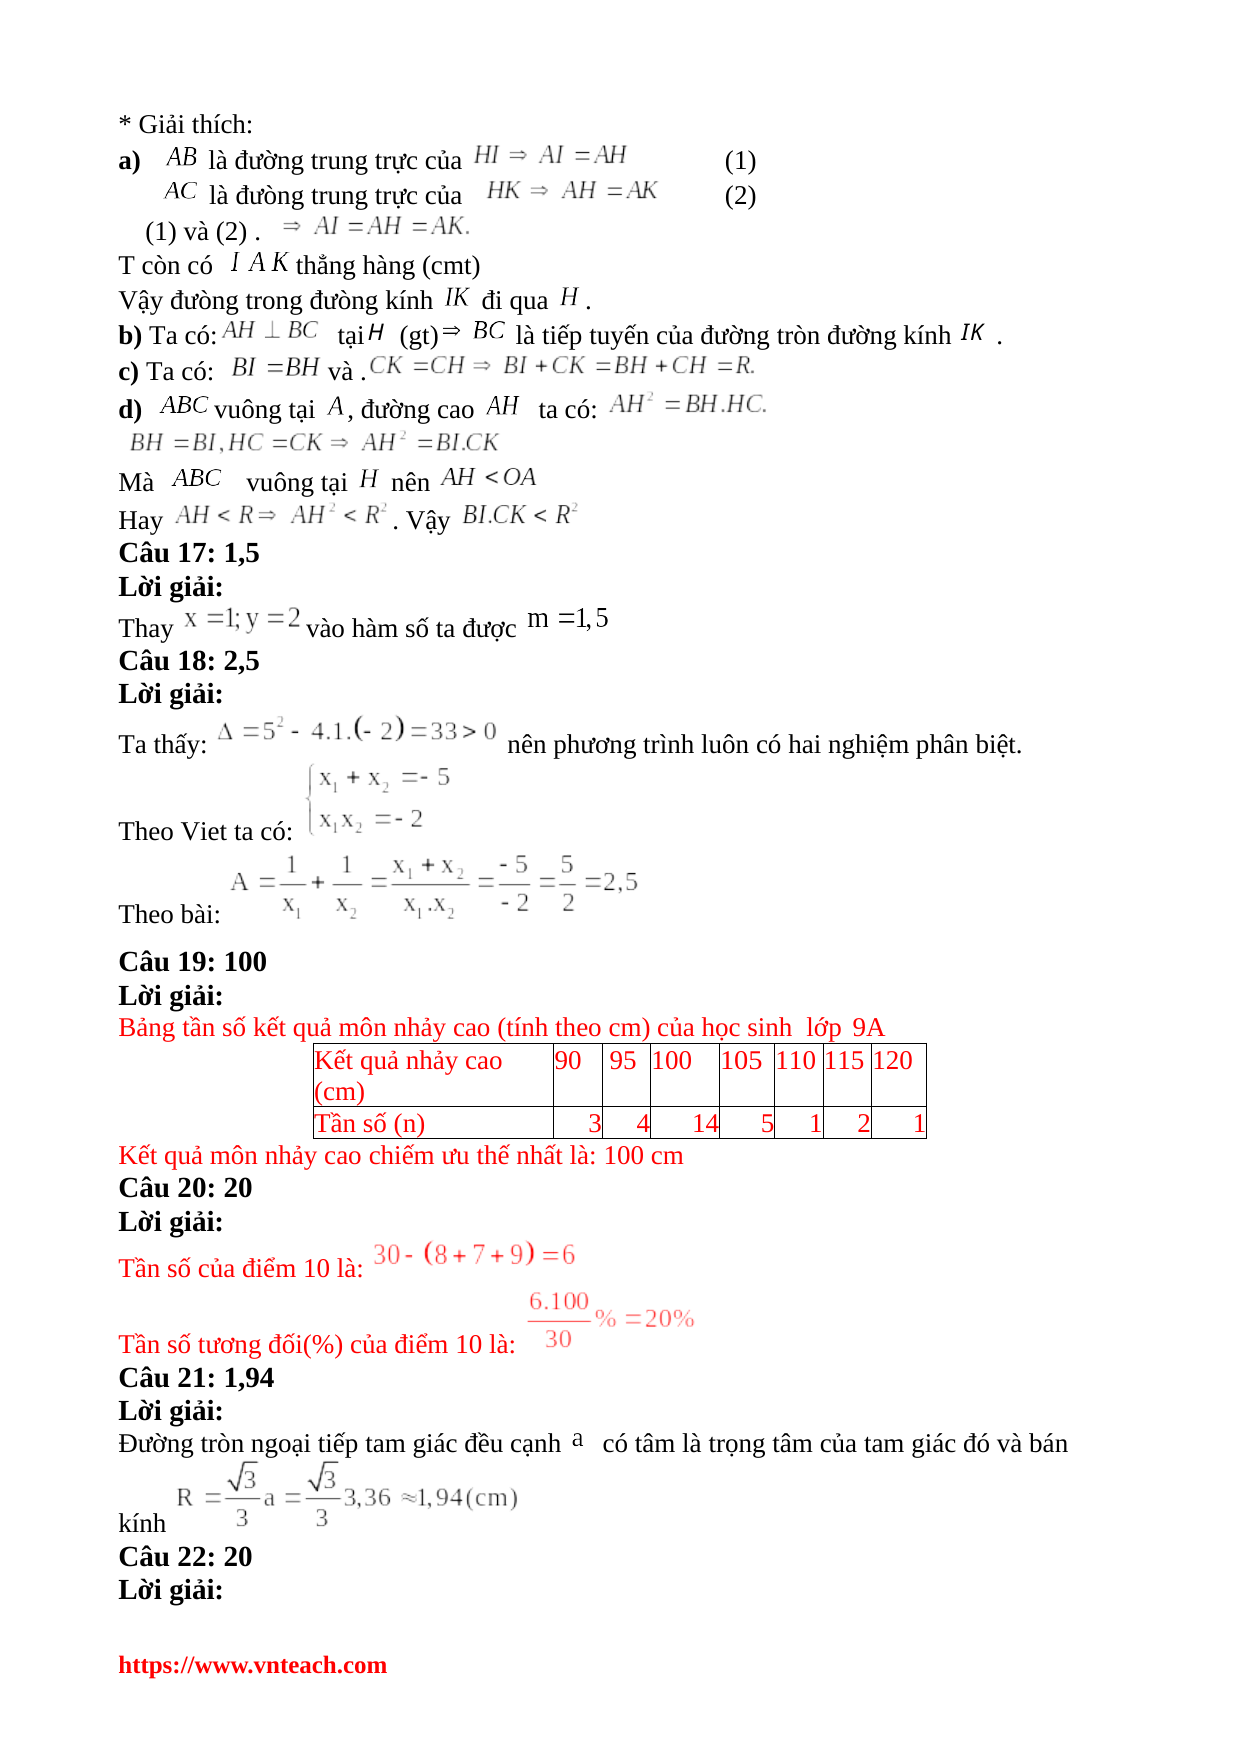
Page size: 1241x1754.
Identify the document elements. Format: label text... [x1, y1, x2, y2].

text Câu 18: 2,5 [118, 643, 1122, 677]
text là đưòng trung trực của (2) [118, 175, 1122, 211]
text (1) và (2) . [118, 211, 1122, 246]
text Theo bài: [118, 846, 1122, 929]
text Lời giải: [118, 978, 1122, 1012]
table_header 120 [872, 1044, 926, 1106]
text * Giải thích: [118, 108, 1122, 140]
table_cell 5 [720, 1107, 774, 1138]
text Vậy đưòng trong đưòng kính đi qua . [118, 280, 1122, 315]
text Lời giải: [118, 569, 1122, 603]
text Câu 17: 1,5 [118, 536, 1122, 569]
text Ta thấy: nên phương trình luôn có hai nghiệm phân biệt. [118, 710, 1122, 759]
table_header Kết quả nhảy cao (cm) [314, 1044, 553, 1106]
table_cell 3 [554, 1107, 602, 1138]
text Câu 22: 20 [118, 1539, 1122, 1572]
table_cell 14 [651, 1107, 719, 1138]
text Hay . Vậy [118, 497, 1122, 536]
text b) Ta có: tại (gt) là tiếp tuyến của đường tròn đường kính . [118, 315, 1122, 350]
text Lời giải: [118, 677, 1122, 710]
text Câu 21: 1,94 [118, 1360, 1122, 1393]
table_cell 4 [603, 1107, 650, 1138]
table_header 110 [775, 1044, 823, 1106]
table_header 105 [720, 1044, 774, 1106]
table_cell Tần số (n) [314, 1107, 553, 1138]
table_header 100 [651, 1044, 719, 1106]
table_header 90 [554, 1044, 602, 1106]
text Lời giải: [118, 1572, 1122, 1606]
text Lời giải: [118, 1393, 1122, 1427]
text Câu 19: 100 [118, 944, 1122, 978]
table_header 115 [824, 1044, 871, 1106]
table_cell 2 [824, 1107, 871, 1138]
table_cell 1 [872, 1107, 926, 1138]
text Câu 20: 20 [118, 1170, 1122, 1204]
text Đường tròn ngoại tiếp tam giác đều cạnh có tâm là trọng tâm của tam giác đó và bán kính [118, 1427, 1122, 1539]
text Mà vuông tại nên [118, 462, 1122, 497]
text Kết quả môn nhảy cao chiếm ưu thế nhất là: 100 cm [118, 1139, 1122, 1170]
text Tần số tương đối(%) của điểm 10 là: [118, 1284, 1122, 1360]
text Tần số của điểm 10 là: [118, 1237, 1122, 1284]
text c) Ta có: và . [118, 350, 1122, 386]
table_header 95 [603, 1044, 650, 1106]
text T còn có thẳng hàng (cmt) [118, 246, 1122, 280]
text Lời giải: [118, 1204, 1122, 1237]
text Bảng tần số kết quả môn nhảy cao (tính theo cm) của học sinh lớp 9A [118, 1012, 1122, 1043]
text Theo Viet ta có: [118, 759, 1122, 846]
text Thay vào hàm số ta được [118, 603, 1122, 643]
text a) là đường trung trực của (1) [118, 140, 1122, 175]
table_cell 1 [775, 1107, 823, 1138]
text d) vuông tại , đường cao ta có: [118, 386, 1122, 424]
